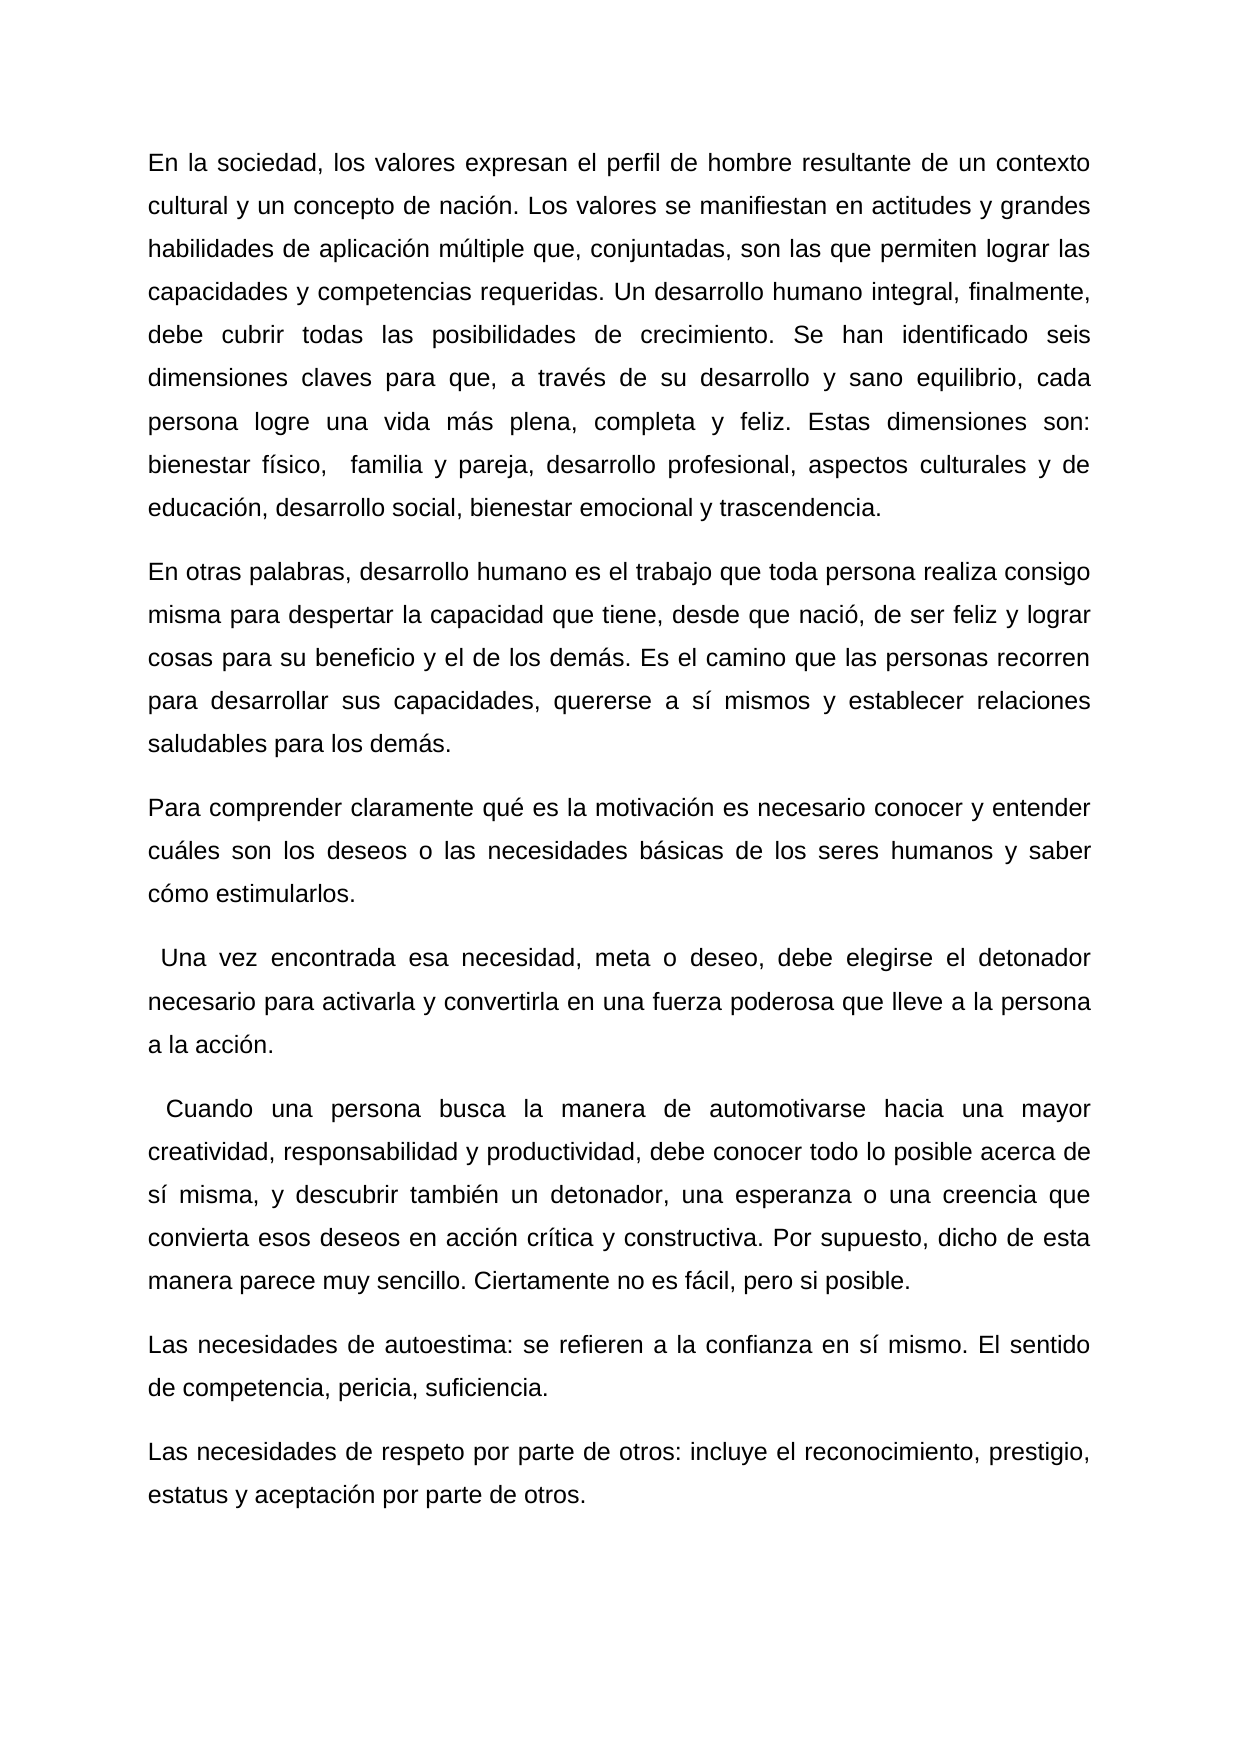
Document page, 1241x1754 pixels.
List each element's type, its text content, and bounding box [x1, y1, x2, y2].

text Cuando una persona busca la manera de automotivarse hacia una mayor creatividad, responsabilidad y productividad, debe conocer todo lo posible acerca de sí misma, y descubrir también un detonador, una esperanza o una creencia que convierta esos deseos en acción crítica y constructiva. Por supuesto, dicho de esta manera parece muy sencillo. Ciertamente no es fácil, pero si posible. [148, 1093, 1092, 1295]
text Las necesidades de autoestima: se refieren a la confianza en sí mismo. El sentido de competencia, pericia, suficiencia. [148, 1330, 1092, 1402]
text En otras palabras, desarrollo humano es el trabajo que toda persona realiza consigo misma para despertar la capacidad que tiene, desde que nació, de ser feliz y lograr cosas para su beneficio y el de los demás. Es el camino que las personas recorren para desarrollar sus capacidades, quererse a sí mismos y establecer relaciones saludables para los demás. [148, 557, 1092, 758]
text Para comprender claramente qué es la motivación es necesario conocer y entender cuáles son los deseos o las necesidades básicas de los seres humanos y saber cómo estimularlos. [148, 793, 1092, 908]
text En la sociedad, los valores expresan el perfil de hombre resultante de un contexto cultural y un concepto de nación. Los valores se manifiestan en actitudes y grandes habilidades de aplicación múltiple que, conjuntadas, son las que permiten lograr las capacidades y competencias requeridas. Un desarrollo humano integral, finalmente, debe cubrir todas las posibilidades de crecimiento. Se han identificado seis dimensiones claves para que, a través de su desarrollo y sano equilibrio, cada persona logre una vida más plena, completa y feliz. Estas dimensiones son: bienestar físico, familia y pareja, desarrollo profesional, aspectos culturales y de educación, desarrollo social, bienestar emocional y trascendencia. [148, 148, 1092, 521]
text Una vez encontrada esa necesidad, meta o deseo, debe elegirse el detonador necesario para activarla y convertirla en una fuerza poderosa que lleve a la persona a la acción. [148, 943, 1092, 1058]
text Las necesidades de respeto por parte de otros: incluye el reconocimiento, prestigio, estatus y aceptación por parte de otros. [148, 1437, 1092, 1509]
